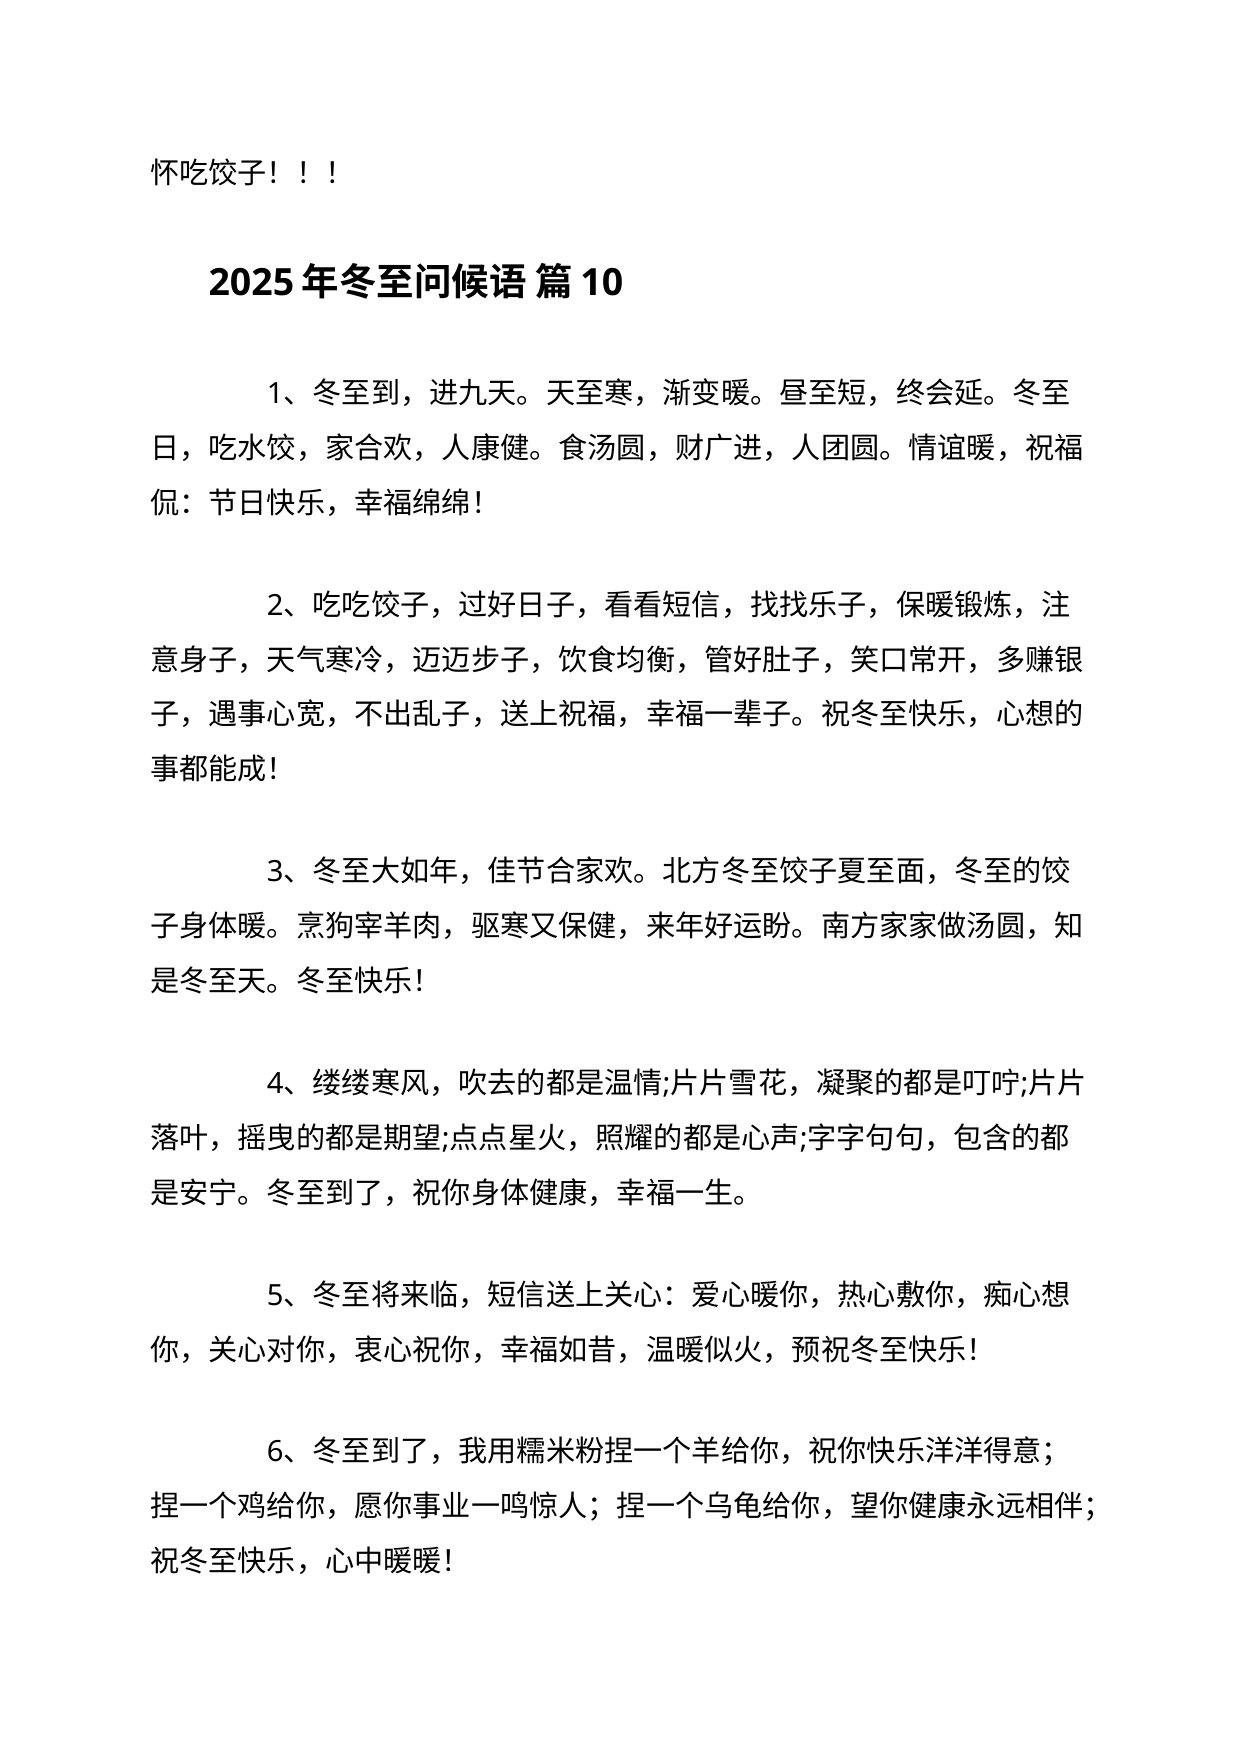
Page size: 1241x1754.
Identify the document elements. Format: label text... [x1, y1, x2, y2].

text 3、冬至大如年，佳节合家欢。北方冬至饺子夏至面，冬至的饺子身体暖。烹狗宰羊肉，驱寒又保健，来年好运盼。南方家家做汤圆，知是冬至天。冬至快乐！ [150, 848, 1090, 1000]
text 6、冬至到了，我用糯米粉捏一个羊给你，祝你快乐洋洋得意；捏一个鸡给你，愿你事业一鸣惊人；捏一个乌龟给你，望你健康永远相伴；祝冬至快乐，心中暖暖！ [150, 1428, 1090, 1580]
text 5、冬至将来临，短信送上关心：爱心暖你，热心敷你，痴心想你，关心对你，衷心祝你，幸福如昔，温暖似火，预祝冬至快乐！ [150, 1271, 1090, 1368]
text 4、缕缕寒风，吹去的都是温情;片片雪花，凝聚的都是叮咛;片片落叶，摇曳的都是期望;点点星火，照耀的都是心声;字字句句，包含的都是安宁。冬至到了，祝你身体健康，幸福一生。 [150, 1059, 1090, 1212]
text 2025年冬至问候语 篇10 [150, 252, 1090, 306]
text 2、吃吃饺子，过好日子，看看短信，找找乐子，保暖锻炼，注意身子，天气寒冷，迈迈步子，饮食均衡，管好肚子，笑口常开，多赚银子，遇事心宽，不出乱子，送上祝福，幸福一辈子。祝冬至快乐，心想的事都能成！ [150, 581, 1090, 788]
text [150, 150, 1090, 192]
text 1、冬至到，进九天。天至寒，渐变暖。昼至短，终会延。冬至日，吃水饺，家合欢，人康健。食汤圆，财广进，人团圆。情谊暖，祝福侃：节日快乐，幸福绵绵！ [150, 369, 1090, 522]
